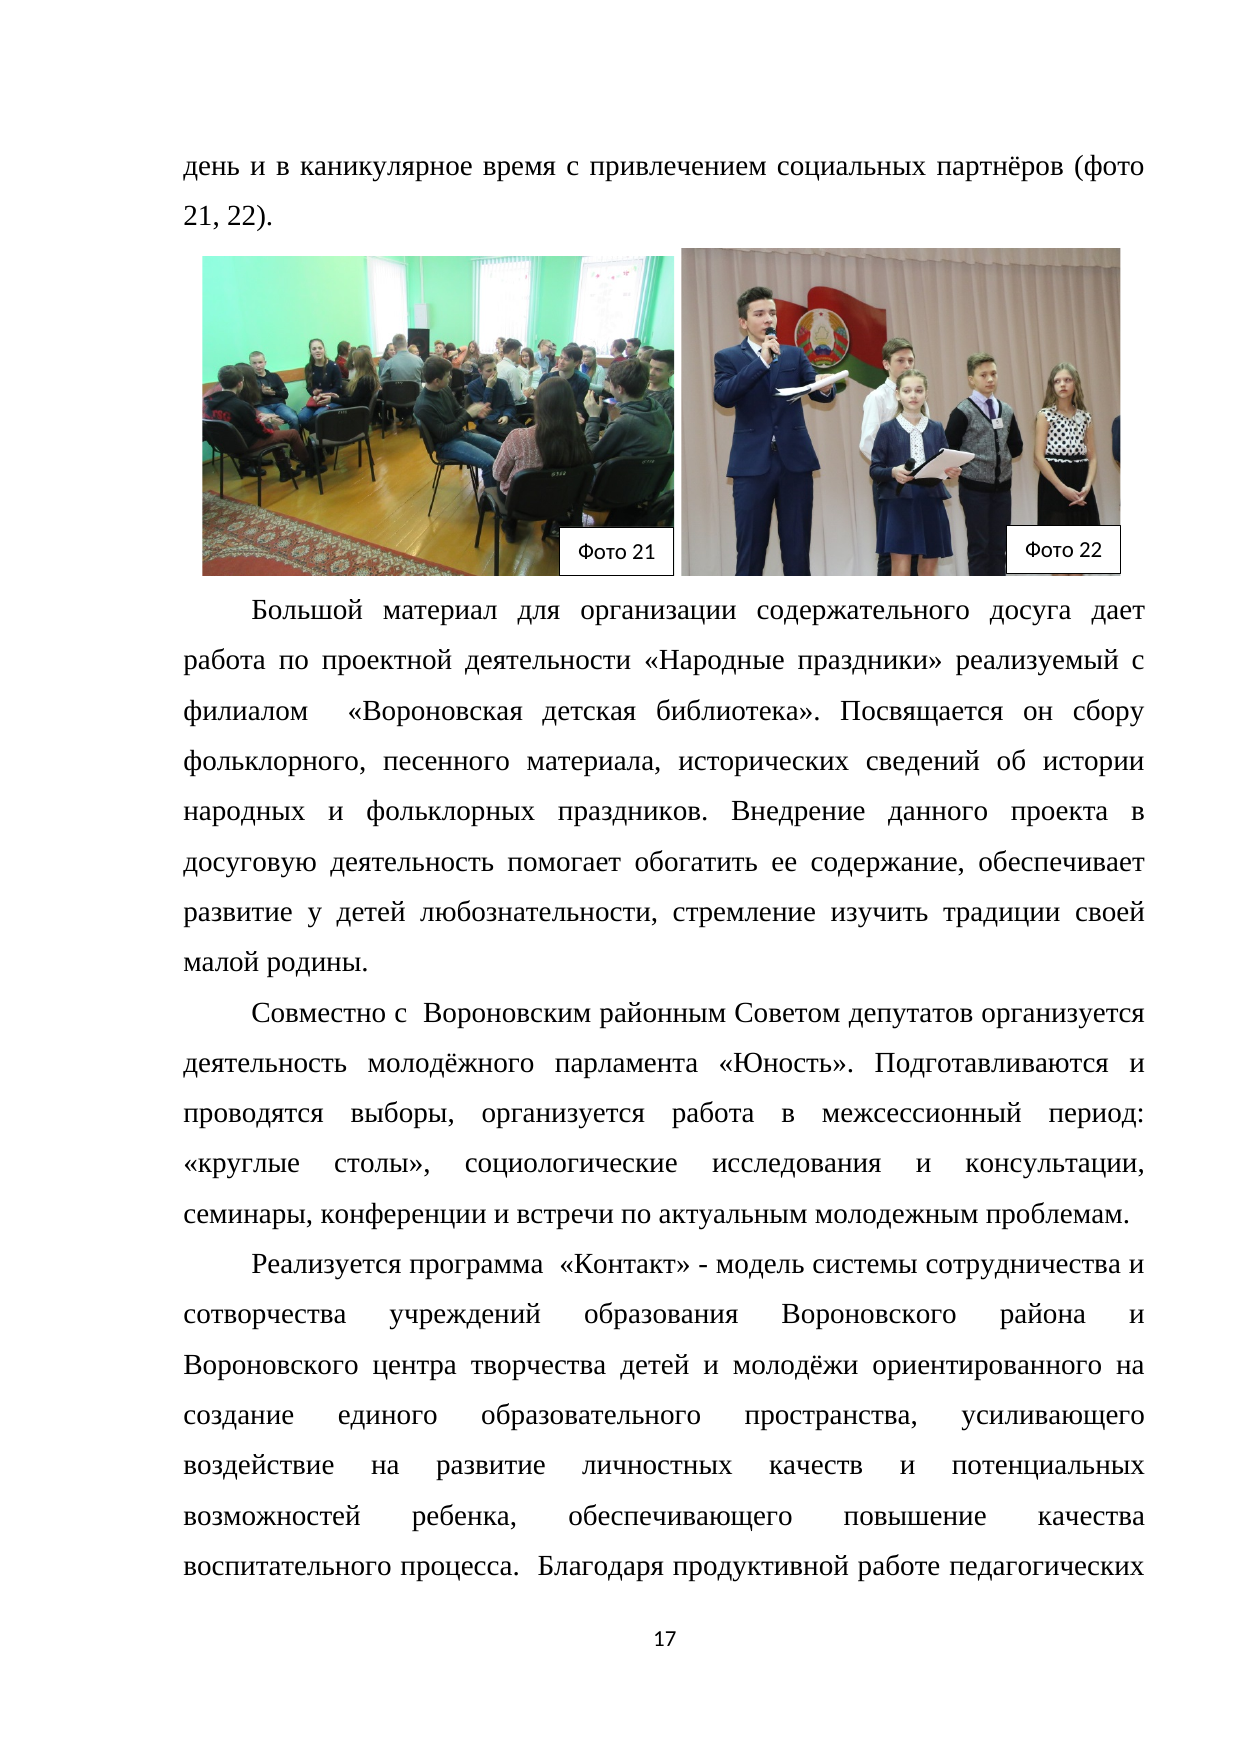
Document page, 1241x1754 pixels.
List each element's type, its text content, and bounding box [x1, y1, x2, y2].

text Большой материал для организации содержательного досуга дает работа по проектной деятельности «Народные праздники» реализуемый с филиалом «Вороновская детская библиотека». Посвящается он сбору фольклорного, песенного материала, исторических сведений об истории народных и фольклорных праздников. Внедрение данного проекта в досуговую деятельность помогает обогатить ее содержание, обеспечивает развитие у детей любознательности, стремление изучить традиции своей малой родины. [183, 592, 1146, 978]
text Совместно с Вороновским районным Советом депутатов организуется деятельность молодёжного парламента «Юность». Подготавливаются и проводятся выборы, организуется работа в межсессионный период: «круглые столы», социологические исследования и консультации, семинары, конференции и встречи по актуальным молодежным проблемам. [183, 995, 1146, 1229]
picture [681, 248, 1121, 576]
picture [202, 256, 675, 576]
